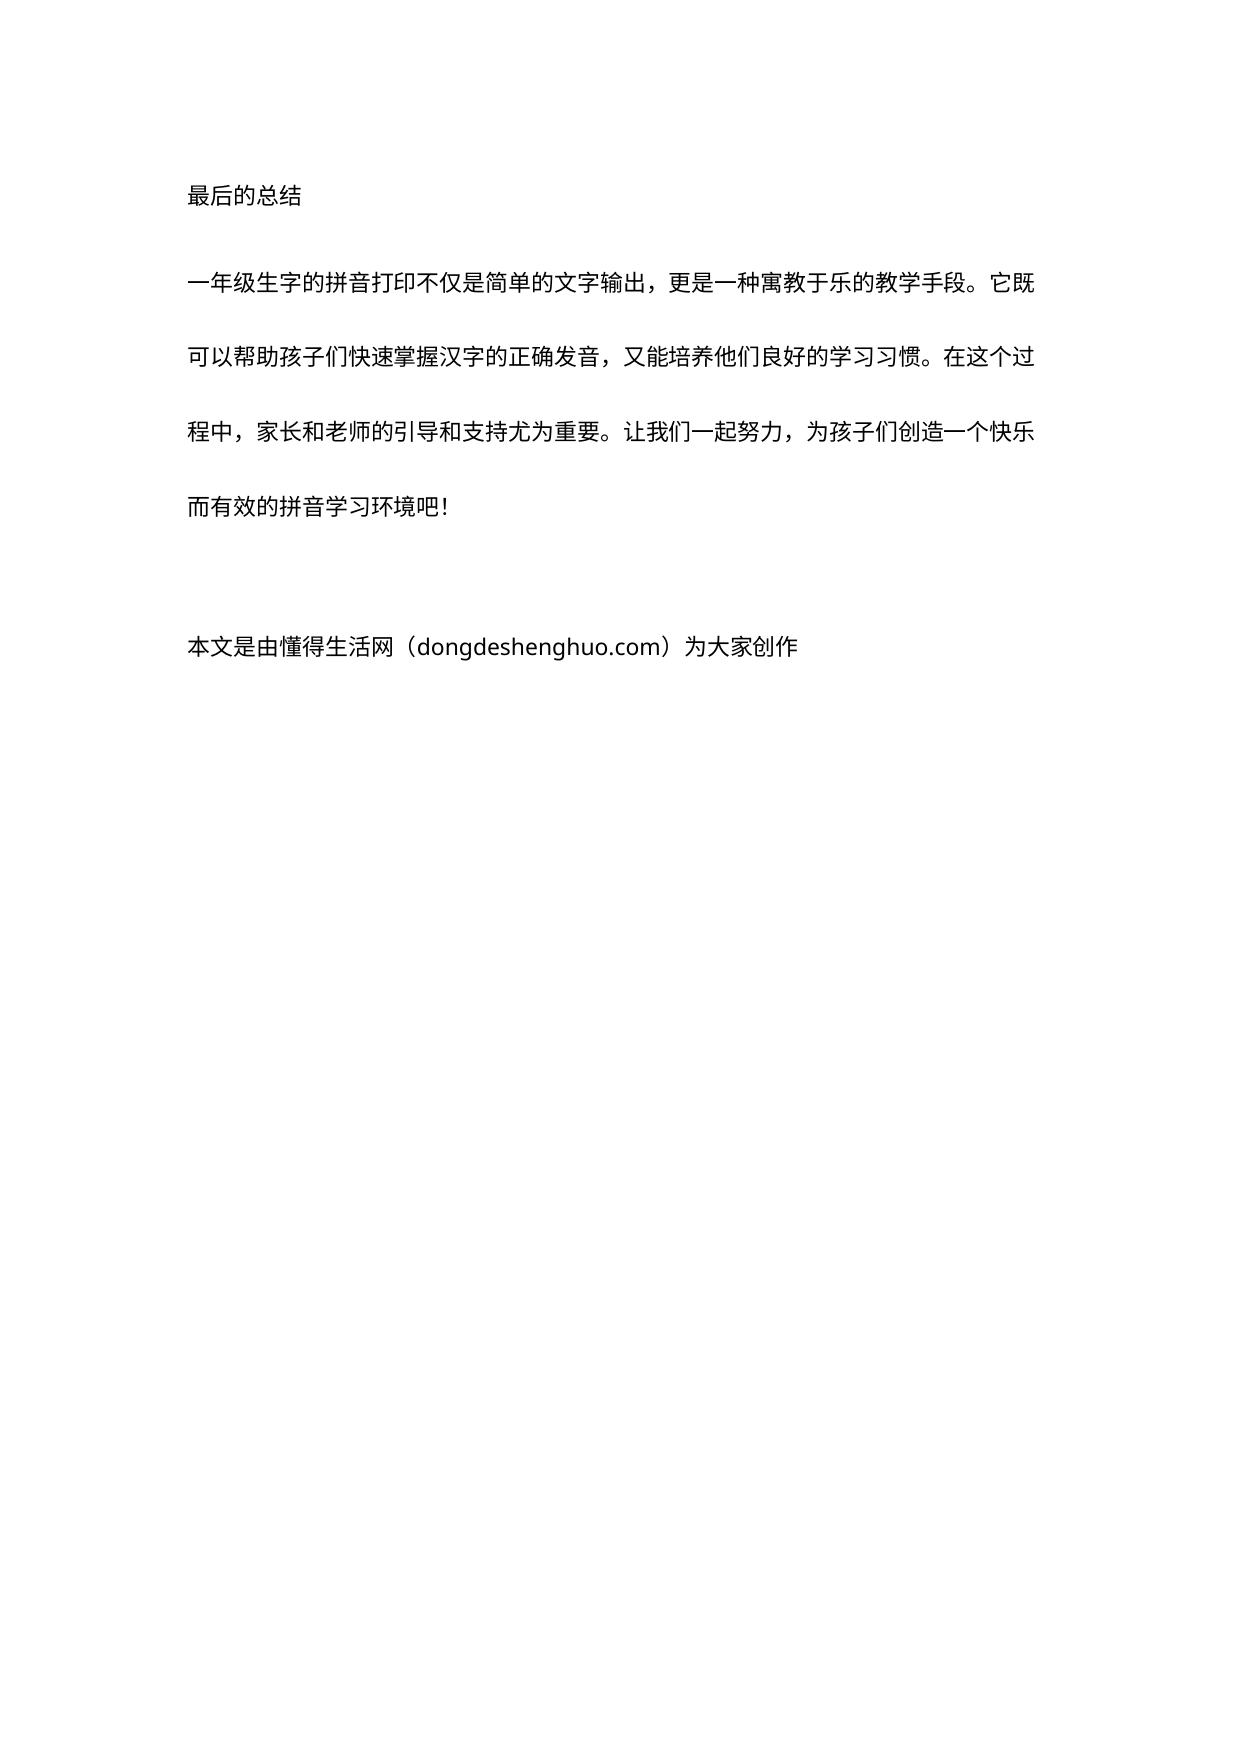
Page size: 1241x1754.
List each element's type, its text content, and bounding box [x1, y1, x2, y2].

text 一年级生字的拼音打印不仅是简单的文字输出，更是一种寓教于乐的教学手段。它既可以帮助孩子们快速掌握汉字的正确发音，又能培养他们良好的学习习惯。在这个过程中，家长和老师的引导和支持尤为重要。让我们一起努力，为孩子们创造一个快乐而有效的拼音学习环境吧！ [187, 248, 1053, 538]
text 本文是由懂得生活网（dongdeshenghuo.com）为大家创作 [187, 613, 1053, 678]
text 最后的总结 [187, 162, 1053, 227]
